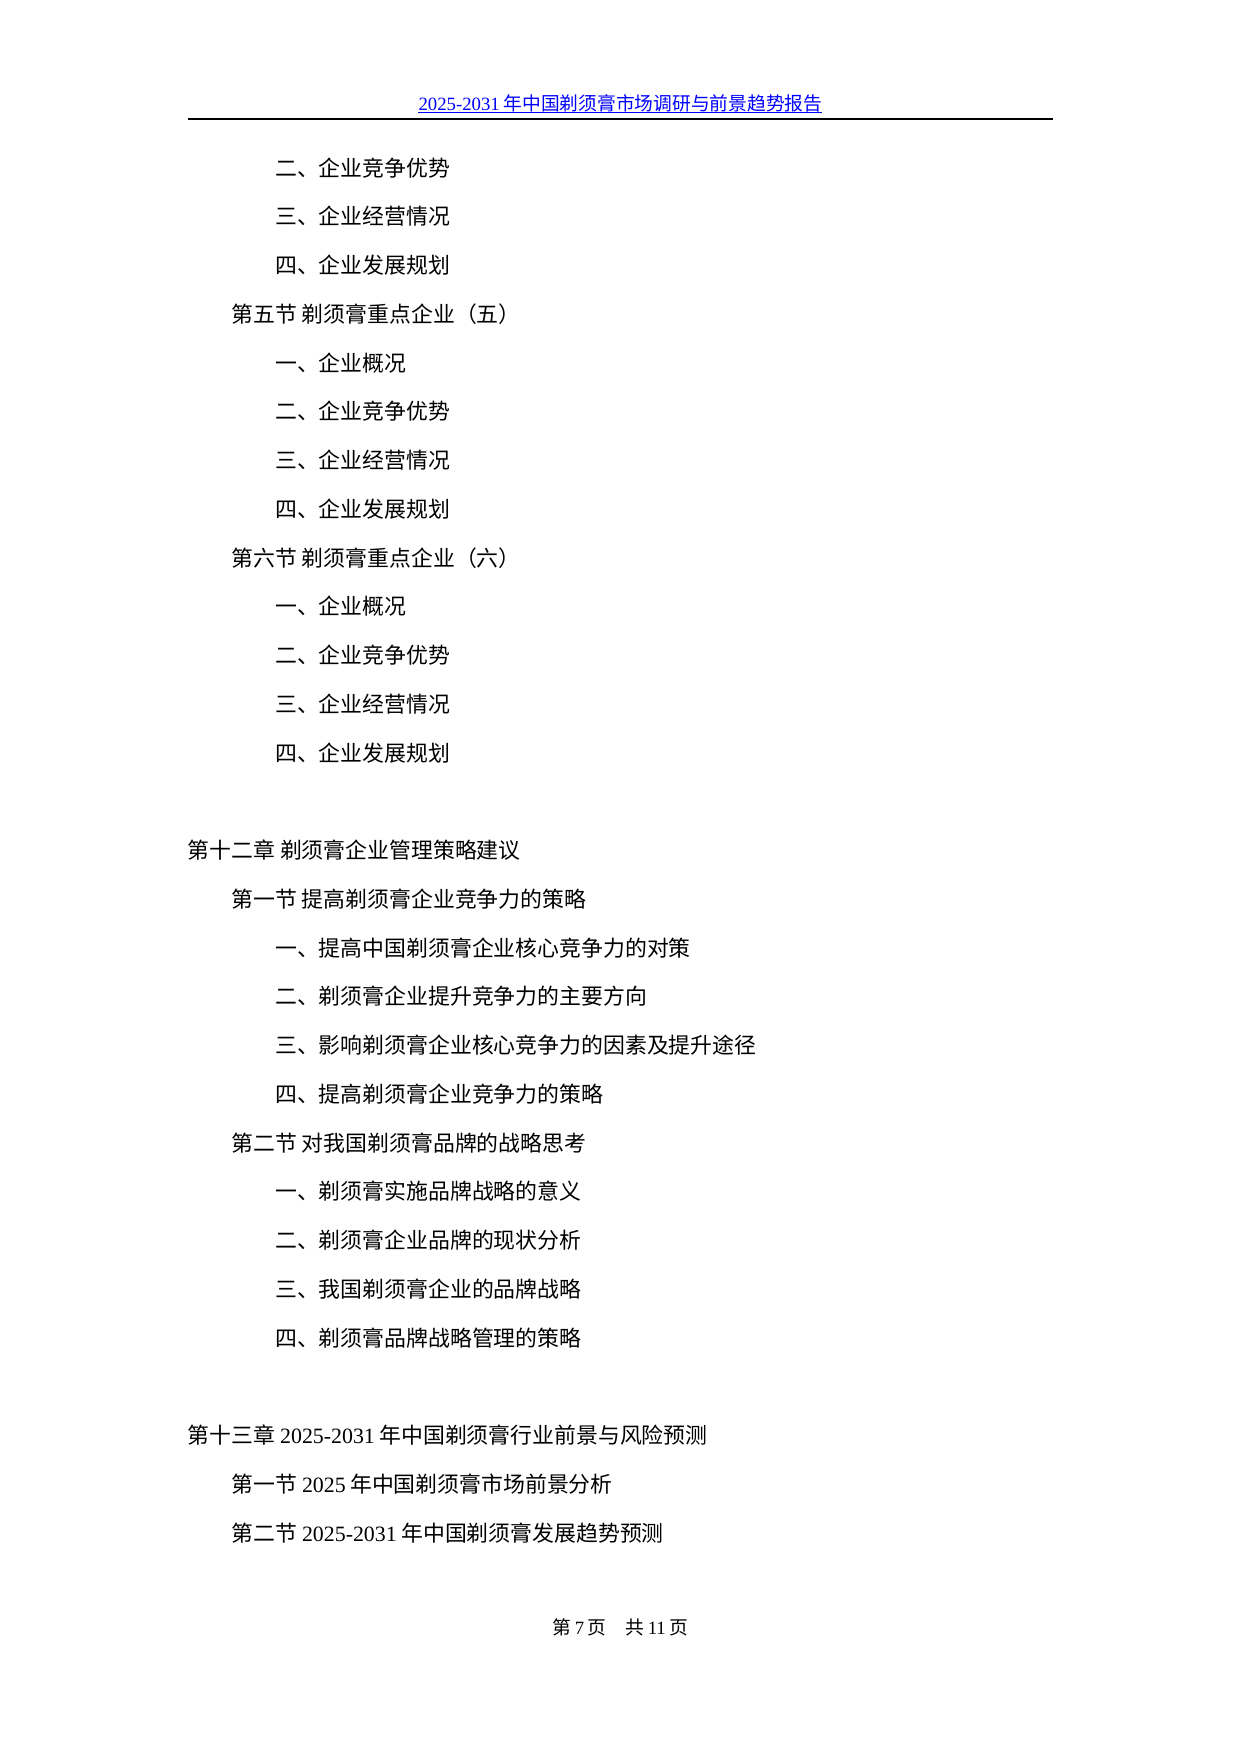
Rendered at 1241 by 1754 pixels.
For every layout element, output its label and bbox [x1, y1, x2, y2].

text [187, 150, 1053, 1548]
